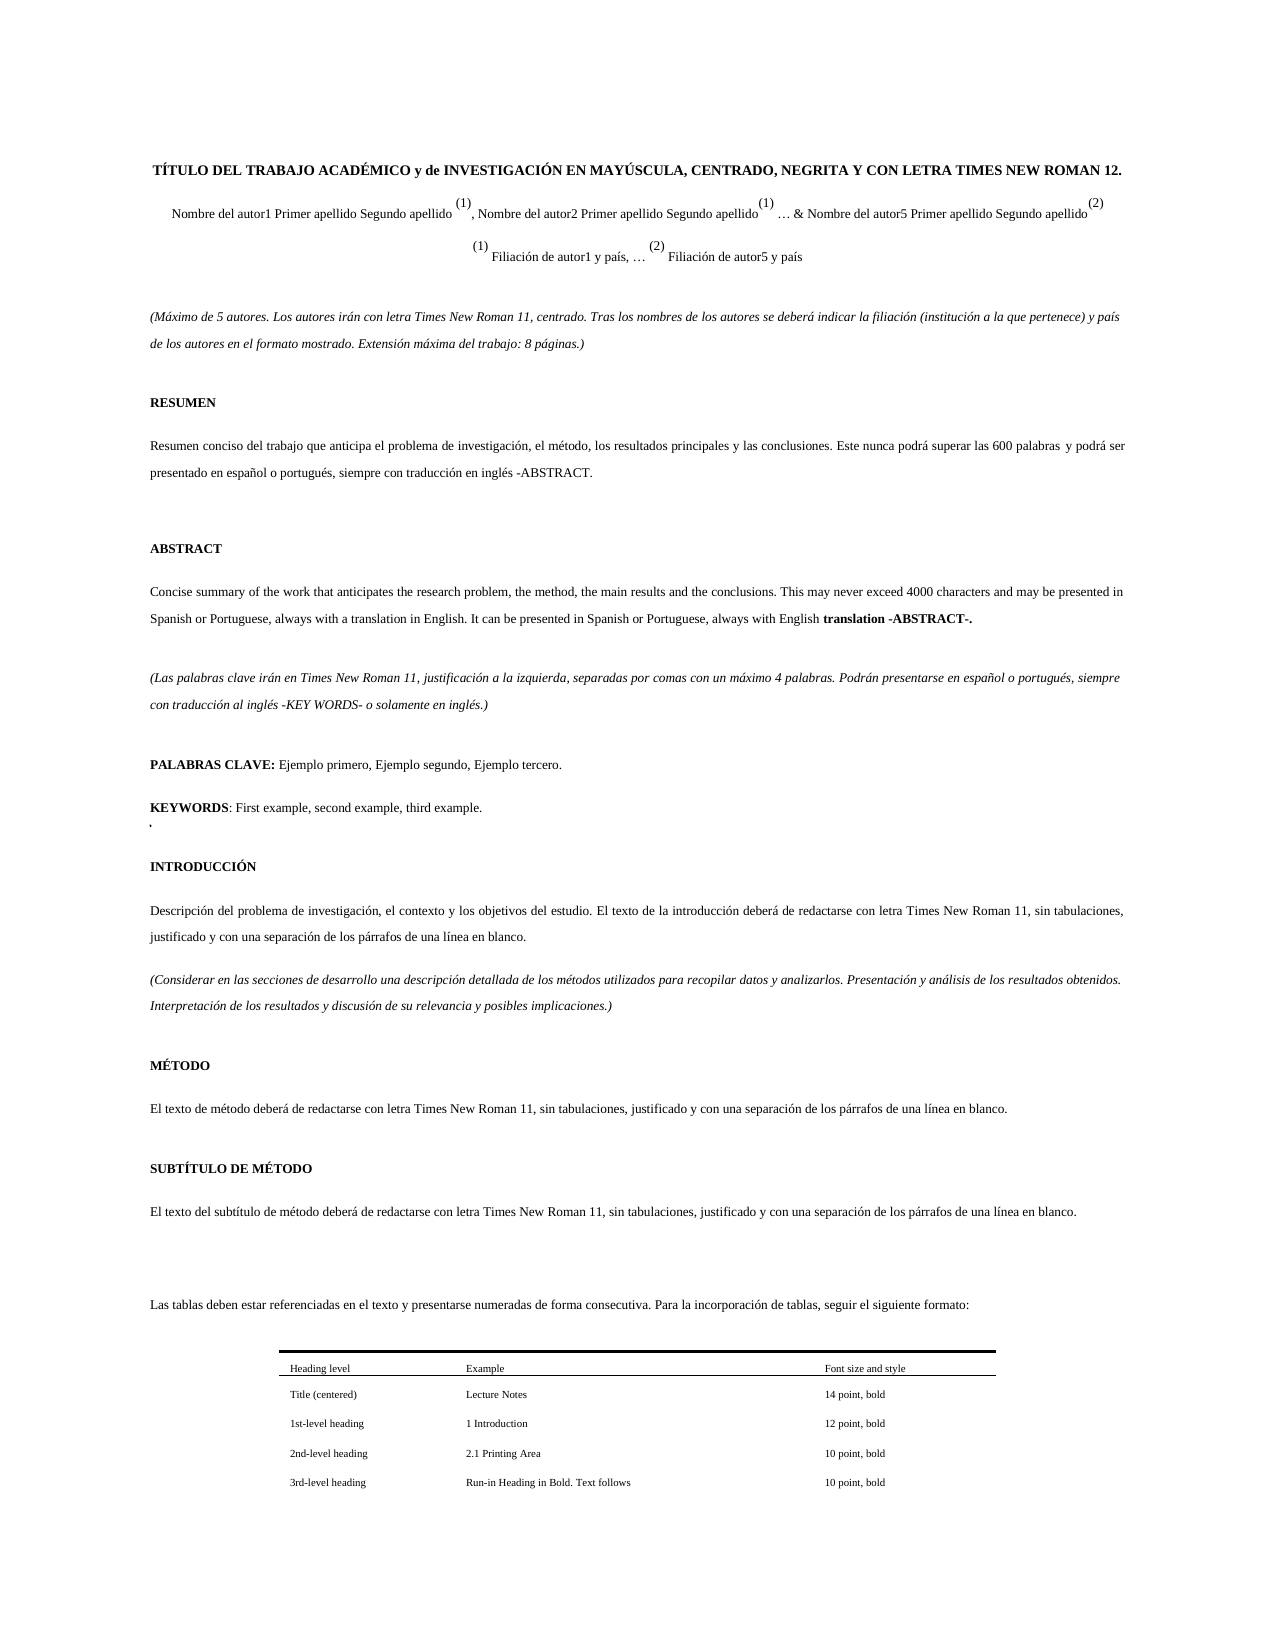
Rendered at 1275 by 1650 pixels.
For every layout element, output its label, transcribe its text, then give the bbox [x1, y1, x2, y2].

text El texto del subtítulo de método deberá de redactarse con letra Times New Roman 11, sin tabulaciones, justificado y con una separación de los párrafos de una línea en blanco. [150, 1193, 1125, 1219]
table_cell 12 point, bold [814, 1404, 996, 1434]
text KEYWORDS: First example, second example, third example. [150, 789, 1140, 815]
text MÉTODO [150, 1047, 1125, 1073]
text Concise summary of the work that anticipates the research problem, the method, the main results and the conclusions. This may never exceed 4000 characters and may be presented in Spanish or Portuguese, always with a translation in English. It can be presented in Spanish or Portuguese, always with English translation -ABSTRACT-. [150, 573, 1125, 626]
table_cell 3rd-level heading [279, 1464, 455, 1493]
table_cell Lecture Notes [455, 1376, 813, 1404]
text RESUMEN [150, 384, 1125, 411]
text (1) Filiación de autor1 y país, … (2) Filiación de autor5 y país [150, 238, 1125, 265]
text SUBTÍTULO DE MÉTODO [150, 1150, 1125, 1176]
text (Máximo de 5 autores. Los autores irán con letra Times New Roman 11, centrado. Tras los nombres de los autores se deberá indicar la filiación (institución a la que pertenece) y país de los autores en el formato mostrado. Extensión máxima del trabajo: 8 páginas.) [150, 298, 1125, 351]
table_cell 2.1 Printing Area [455, 1434, 813, 1463]
text (Las palabras clave irán en Times New Roman 11, justificación a la izquierda, separadas por comas con un máximo 4 palabras. Podrán presentarse en español o portugués, siempre con traducción al inglés -KEY WORDS- o solamente en inglés.) [150, 659, 1125, 712]
text Descripción del problema de investigación, el contexto y los objetivos del estudio. El texto de la introducción deberá de redactarse con letra Times New Roman 11, sin tabulaciones, justificado y con una separación de los párrafos de una línea en blanco. [150, 891, 1125, 944]
table_cell 1 Introduction [455, 1404, 813, 1434]
table_cell 14 point, bold [814, 1376, 996, 1404]
text Resumen conciso del trabajo que anticipa el problema de investigación, el método, los resultados principales y las conclusiones. Este nunca podrá superar las 600 palabras y podrá ser presentado en español o portugués, siempre con traducción en inglés -ABSTRACT. [150, 427, 1125, 480]
text ABSTRACT [150, 530, 1125, 557]
table_cell 10 point, bold [814, 1464, 996, 1493]
text TÍTULO DEL TRABAJO ACADÉMICO y de INVESTIGACIÓN EN MAYÚSCULA, CENTRADO, NEGRITA Y CON LETRA TIMES NEW ROMAN 12. [150, 150, 1125, 179]
table_cell 2nd-level heading [279, 1434, 455, 1463]
text El texto de método deberá de redactarse con letra Times New Roman 11, sin tabulaciones, justificado y con una separación de los párrafos de una línea en blanco. [150, 1090, 1125, 1116]
text PALABRAS CLAVE: Ejemplo primero, Ejemplo segundo, Ejemplo tercero. [150, 746, 1125, 772]
text INTRODUCCIÓN [150, 848, 1125, 875]
table_cell 10 point, bold [814, 1434, 996, 1463]
table_cell 1st-level heading [279, 1404, 455, 1434]
table_header Heading level [279, 1353, 455, 1375]
table_cell Title (centered) [279, 1376, 455, 1404]
text Las tablas deben estar referenciadas en el texto y presentarse numeradas de forma consecutiva. Para la incorporación de tablas, seguir el siguiente formato: [150, 1286, 1125, 1312]
table_header Example [455, 1353, 813, 1375]
text (Considerar en las secciones de desarrollo una descripción detallada de los métodos utilizados para recopilar datos y analizarlos. Presentación y análisis de los resultados obtenidos. Interpretación de los resultados y discusión de su relevancia y posibles implicaciones.) [150, 961, 1125, 1013]
table_cell Run-in Heading in Bold. Text follows [455, 1464, 813, 1493]
text Nombre del autor1 Primer apellido Segundo apellido (1), Nombre del autor2 Primer apellido Segundo apellido(1) … & Nombre del autor5 Primer apellido Segundo apellido(2) [150, 195, 1125, 222]
table_header Font size and style [814, 1353, 996, 1375]
